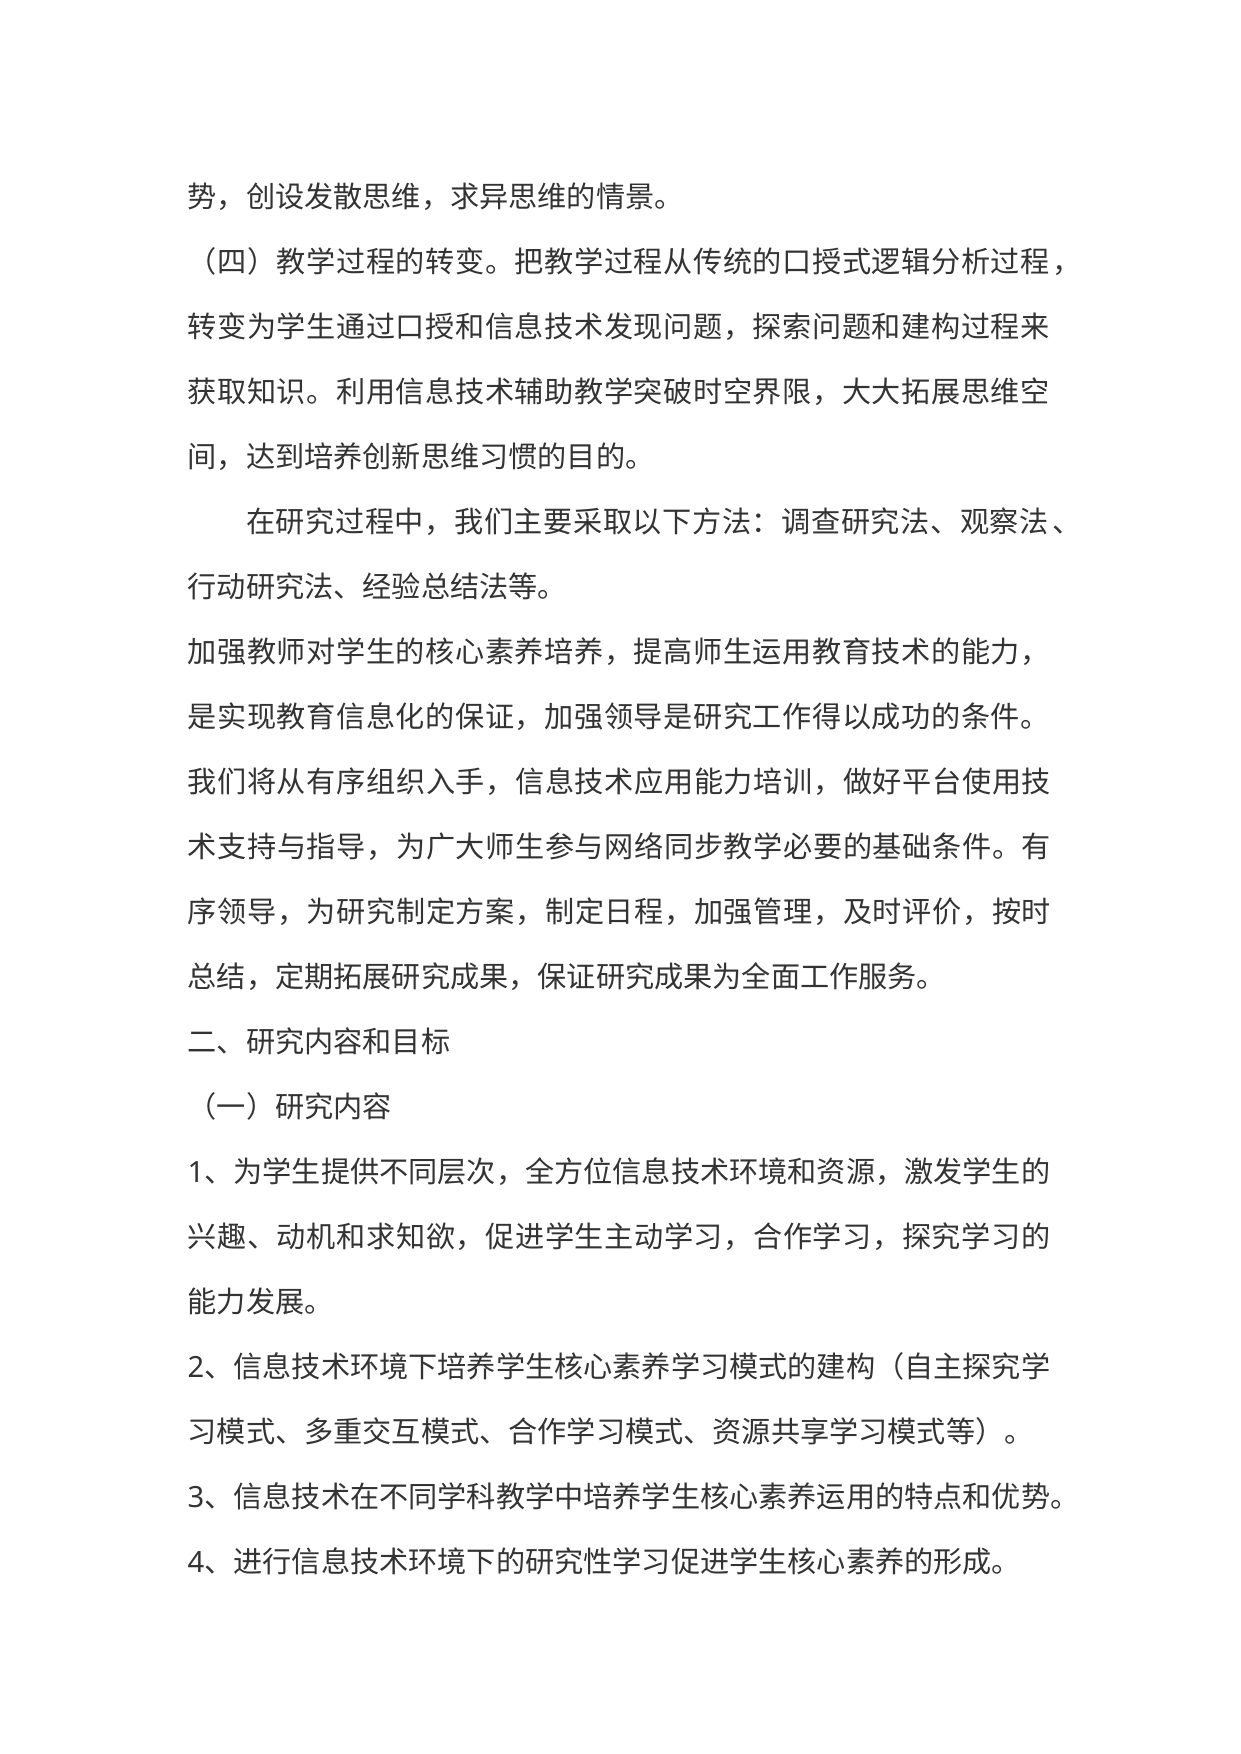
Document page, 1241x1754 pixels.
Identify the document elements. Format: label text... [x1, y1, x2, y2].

text 1、为学生提供不同层次，全方位信息技术环境和资源，激发学生的兴趣、动机和求知欲，促进学生主动学习，合作学习，探究学习的能力发展。 [187, 1137, 1053, 1332]
text （一）研究内容 [187, 1072, 1053, 1137]
text 2、信息技术环境下培养学生核心素养学习模式的建构（自主探究学习模式、多重交互模式、合作学习模式、资源共享学习模式等）。 [187, 1332, 1053, 1462]
text 3、信息技术在不同学科教学中培养学生核心素养运用的特点和优势。 [187, 1462, 1053, 1527]
list 研究内容和目标 [187, 1007, 1053, 1072]
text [187, 162, 1053, 227]
text 在研究过程中，我们主要采取以下方法：调查研究法、观察法、行动研究法、经验总结法等。 [187, 487, 1053, 617]
text （四）教学过程的转变。把教学过程从传统的口授式逻辑分析过程，转变为学生通过口授和信息技术发现问题，探索问题和建构过程来获取知识。利用信息技术辅助教学突破时空界限，大大拓展思维空间，达到培养创新思维习惯的目的。 [187, 227, 1053, 487]
text 4、进行信息技术环境下的研究性学习促进学生核心素养的形成。 [187, 1527, 1053, 1592]
text 加强教师对学生的核心素养培养，提高师生运用教育技术的能力，是实现教育信息化的保证，加强领导是研究工作得以成功的条件。我们将从有序组织入手，信息技术应用能力培训，做好平台使用技术支持与指导，为广大师生参与网络同步教学必要的基础条件。有序领导，为研究制定方案，制定日程，加强管理，及时评价，按时总结，定期拓展研究成果，保证研究成果为全面工作服务。 [187, 617, 1053, 1007]
